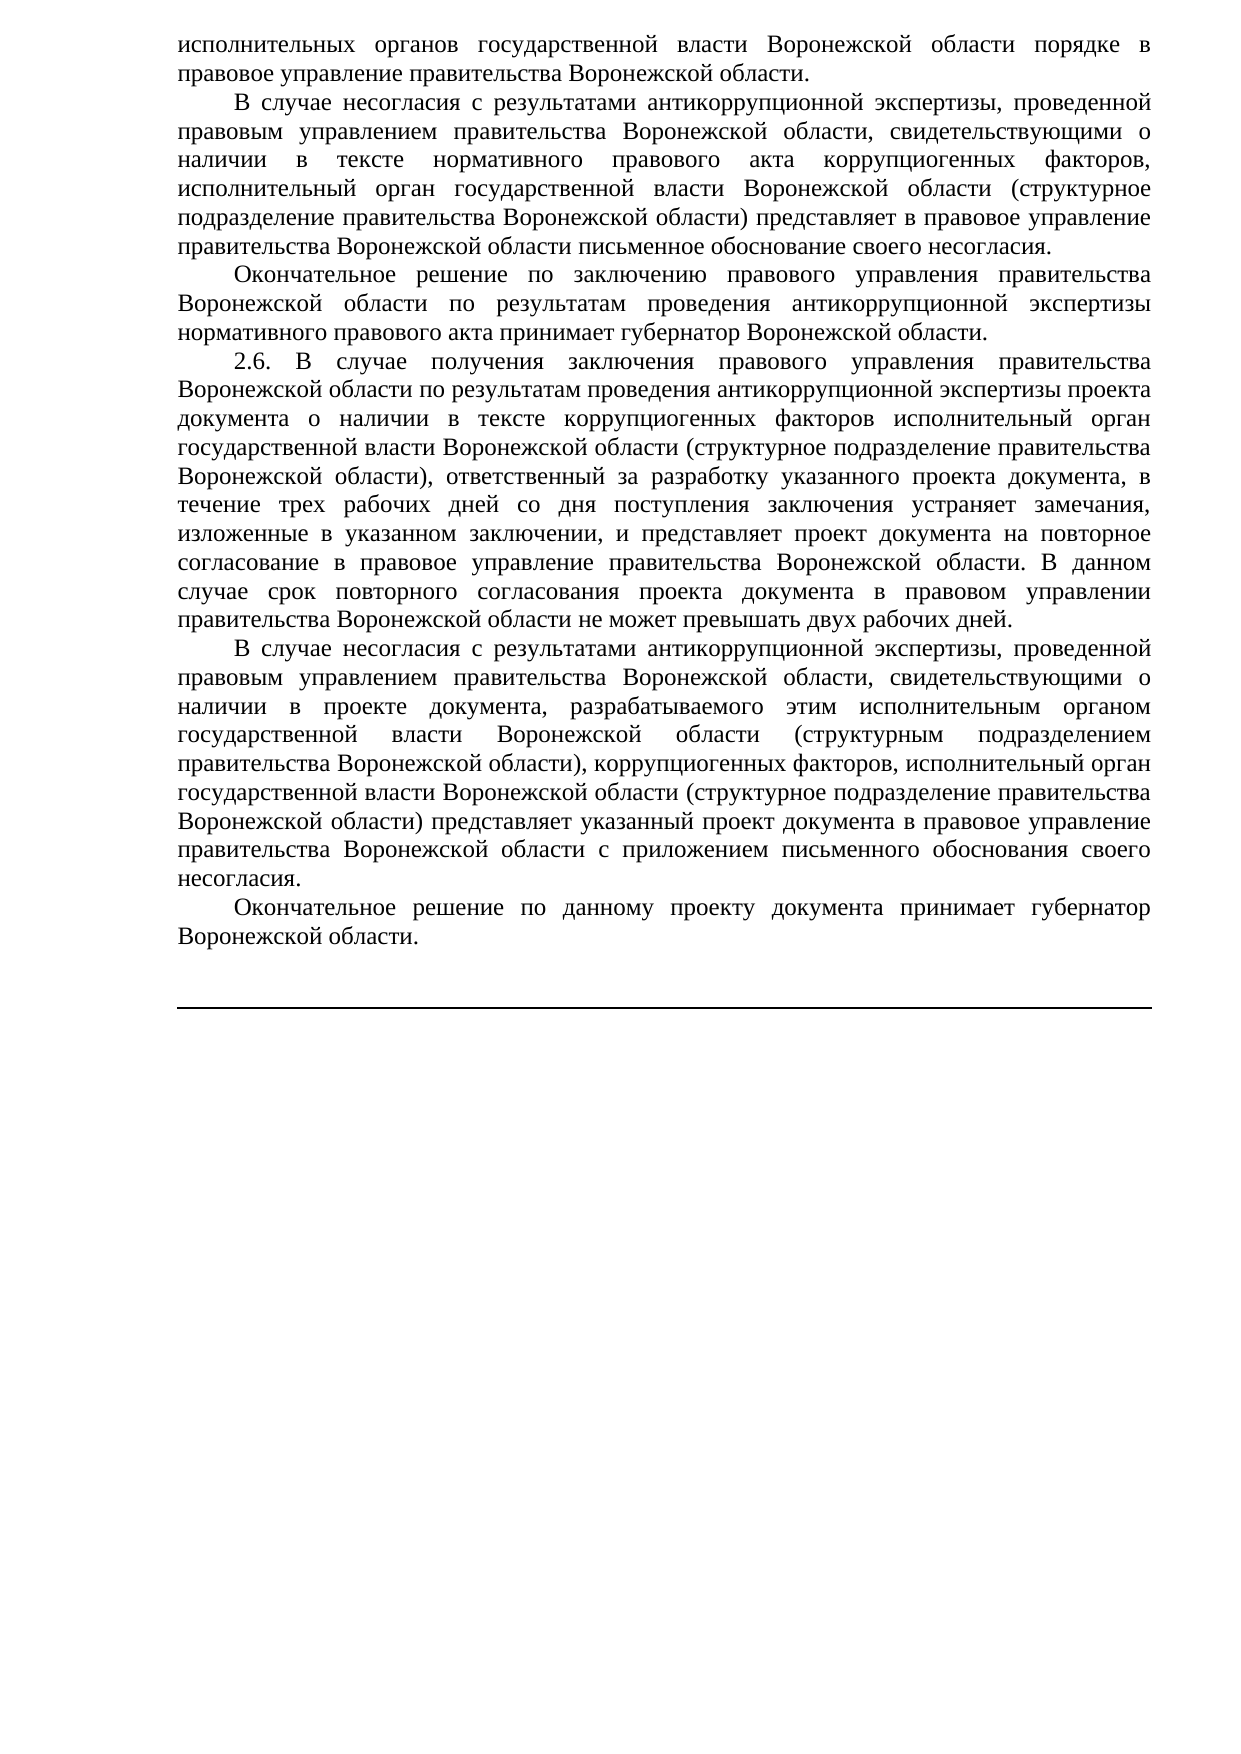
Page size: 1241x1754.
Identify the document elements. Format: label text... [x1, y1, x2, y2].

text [177, 29, 1152, 87]
text В случае несогласия с результатами антикоррупционной экспертизы, проведенной правовым управлением правительства Воронежской области, свидетельствующими о наличии в тексте нормативного правового акта коррупциогенных факторов, исполнительный орган государственной власти Воронежской области (структурное подразделение правительства Воронежской области) представляет в правовое управление правительства Воронежской области письменное обоснование своего несогласия. [177, 87, 1152, 259]
text Окончательное решение по заключению правового управления правительства Воронежской области по результатам проведения антикоррупционной экспертизы нормативного правового акта принимает губернатор Воронежской области. [177, 259, 1152, 346]
text 2.6. В случае получения заключения правового управления правительства Воронежской области по результатам проведения антикоррупционной экспертизы проекта документа о наличии в тексте коррупциогенных факторов исполнительный орган государственной власти Воронежской области (структурное подразделение правительства Воронежской области), ответственный за разработку указанного проекта документа, в течение трех рабочих дней со дня поступления заключения устраняет замечания, изложенные в указанном заключении, и представляет проект документа на повторное согласование в правовое управление правительства Воронежской области. В данном случае срок повторного согласования проекта документа в правовом управлении правительства Воронежской области не может превышать двух рабочих дней. [177, 346, 1152, 633]
text В случае несогласия с результатами антикоррупционной экспертизы, проведенной правовым управлением правительства Воронежской области, свидетельствующими о наличии в проекте документа, разрабатываемого этим исполнительным органом государственной власти Воронежской области (структурным подразделением правительства Воронежской области), коррупциогенных факторов, исполнительный орган государственной власти Воронежской области (структурное подразделение правительства Воронежской области) представляет указанный проект документа в правовое управление правительства Воронежской области с приложением письменного обоснования своего несогласия. [177, 633, 1152, 892]
text Окончательное решение по данному проекту документа принимает губернатор Воронежской области. [177, 892, 1152, 949]
